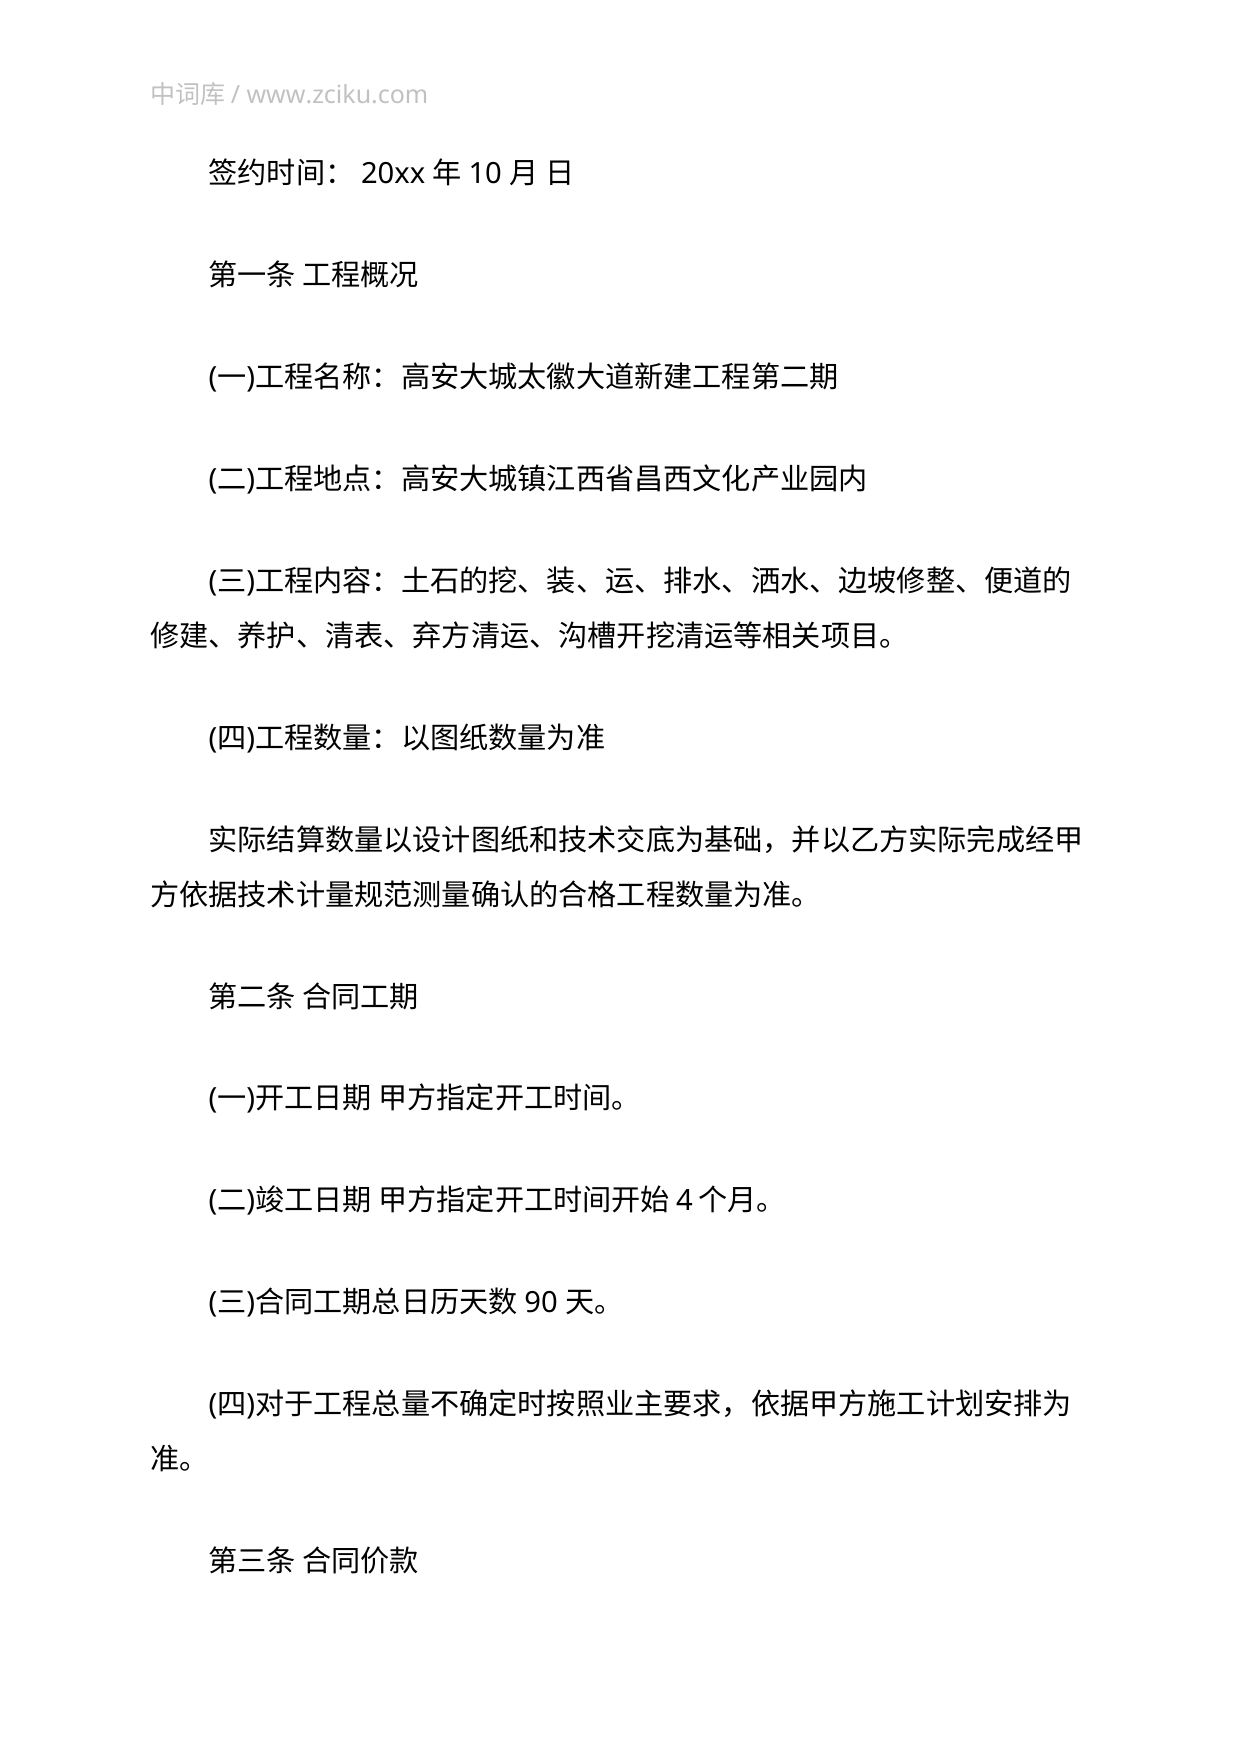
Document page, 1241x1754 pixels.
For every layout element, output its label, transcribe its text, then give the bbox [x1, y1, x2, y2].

text (三)合同工期总日历天数 90 天。 [150, 1279, 1090, 1321]
text (一)工程名称：高安大城太徽大道新建工程第二期 [150, 354, 1090, 396]
text 第三条 合同价款 [150, 1538, 1090, 1580]
text (二)竣工日期 甲方指定开工时间开始4个月。 [150, 1177, 1090, 1219]
text 实际结算数量以设计图纸和技术交底为基础，并以乙方实际完成经甲方依据技术计量规范测量确认的合格工程数量为准。 [150, 816, 1090, 914]
text (四)对于工程总量不确定时按照业主要求，依据甲方施工计划安排为准。 [150, 1381, 1090, 1478]
text (二)工程地点：高安大城镇江西省昌西文化产业园内 [150, 456, 1090, 498]
text (一)开工日期 甲方指定开工时间。 [150, 1075, 1090, 1117]
text (三)工程内容：土石的挖、装、运、排水、洒水、边坡修整、便道的修建、养护、清表、弃方清运、沟槽开挖清运等相关项目。 [150, 558, 1090, 655]
text 第一条 工程概况 [150, 252, 1090, 294]
text 签约时间： 20xx 年 10 月 日 [150, 150, 1090, 192]
text 第二条 合同工期 [150, 973, 1090, 1015]
text (四)工程数量：以图纸数量为准 [150, 714, 1090, 757]
